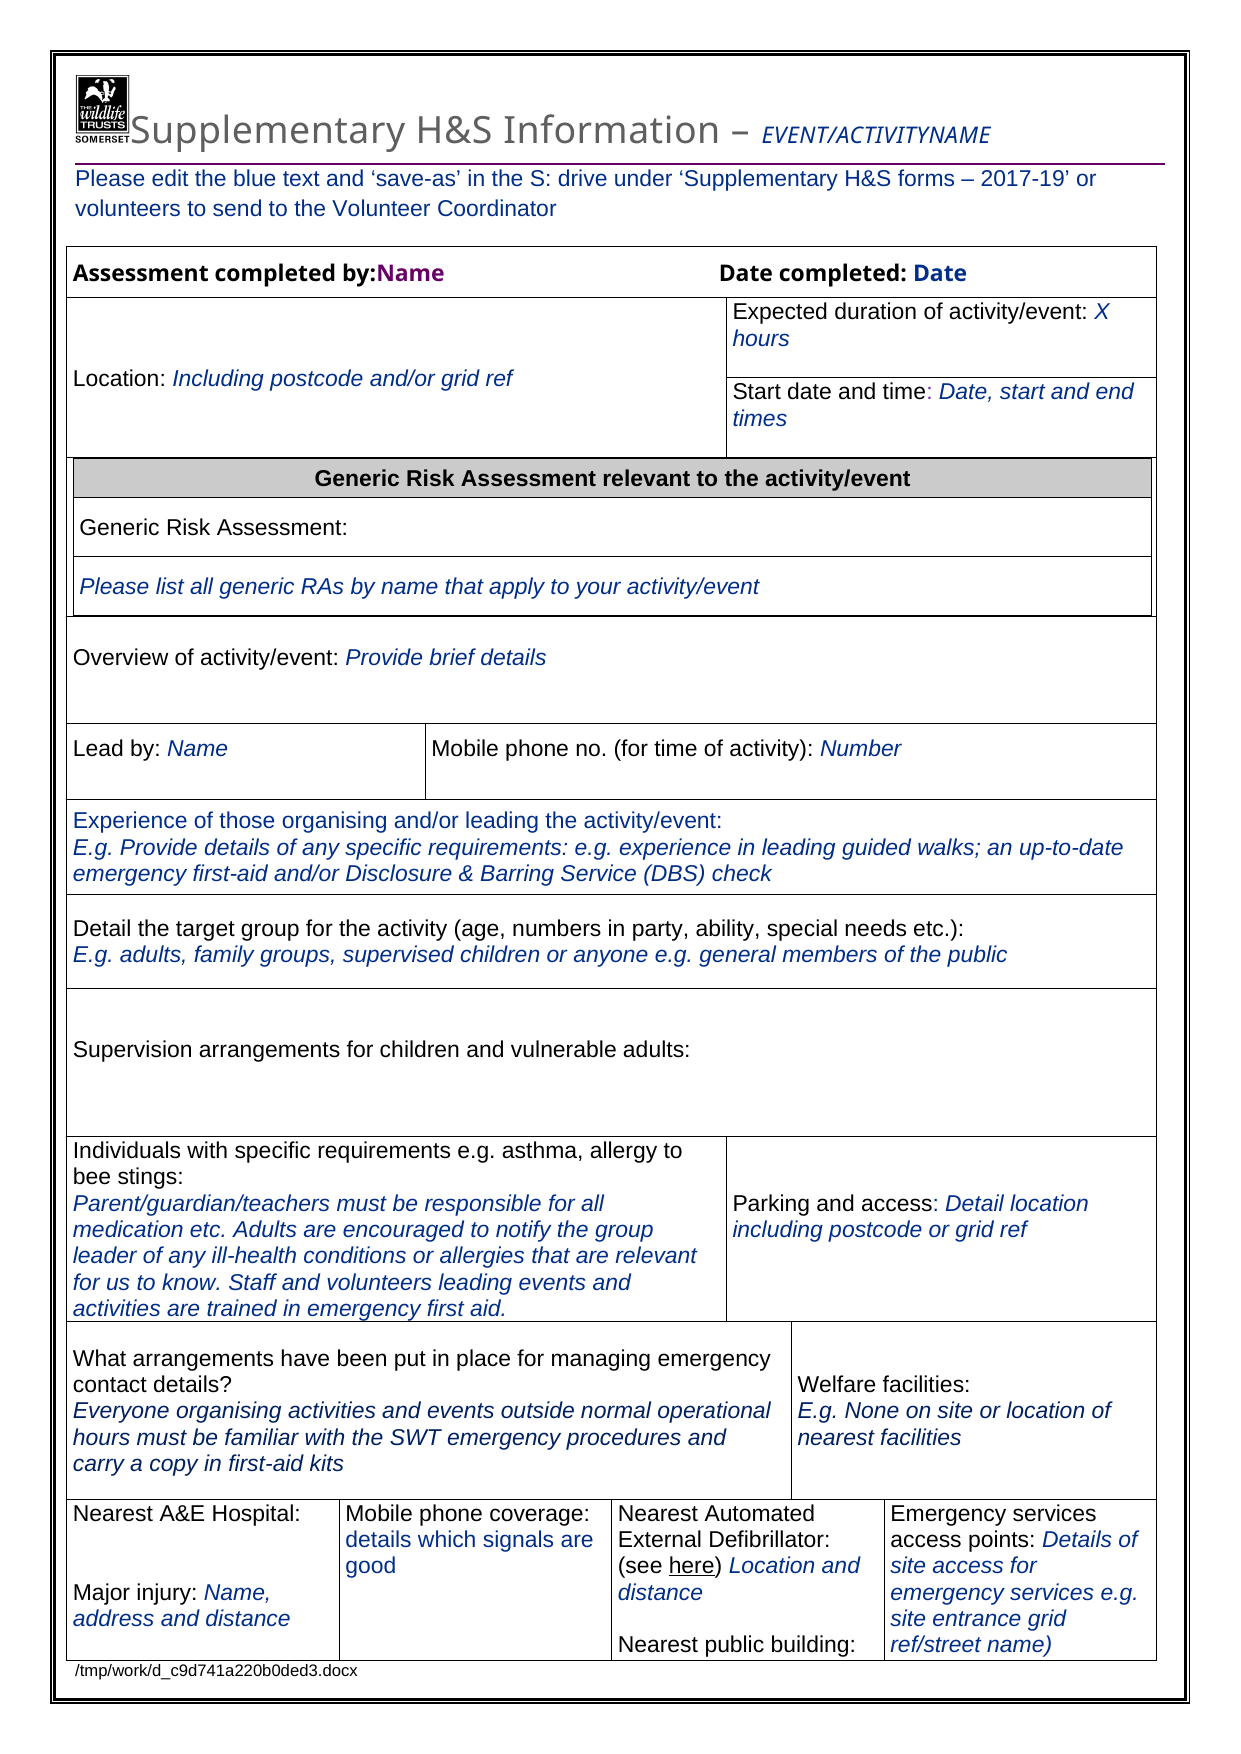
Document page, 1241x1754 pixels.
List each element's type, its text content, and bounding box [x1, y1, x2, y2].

table_cell Overview of activity/event: Provide brief details [67, 617, 1156, 722]
table_cell Location: Including postcode and/or grid ref [67, 298, 726, 457]
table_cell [885, 1500, 1156, 1660]
table_cell Parking and access: Detail location including postcode or grid ref [727, 1137, 1156, 1321]
picture [75, 75, 130, 144]
table_cell Start date and time: Date, start and end times [727, 378, 1156, 457]
table_cell Individuals with specific requirements e.g. asthma, allergy to bee stings: Parent/guardian/teachers must be responsible for all medication etc. Adults are encouraged to notify the group leader of any ill-health conditions or allergies that are relevant for us to know. Staff and volunteers leading events and activities are trained in emergency first aid. [67, 1137, 726, 1321]
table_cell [612, 1500, 884, 1660]
text Please edit the blue text and ‘save-as’ in the S: drive under ‘Supplementary H&S forms – 2017-19’ or volunteers to send to the Volunteer Coordinator [75, 165, 1165, 221]
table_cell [67, 1500, 339, 1660]
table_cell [340, 1500, 611, 1660]
table_cell What arrangements have been put in place for managing emergency contact details? Everyone organising activities and events outside normal operational hours must be familiar with the SWT emergency procedures and carry a copy in first-aid kits [67, 1322, 791, 1498]
table_cell [1152, 458, 1156, 616]
table_cell Expected duration of activity/event: X hours [727, 298, 1156, 377]
table_header Assessment completed by:Name Date completed: Date [67, 247, 1156, 297]
table_cell Supervision arrangements for children and vulnerable adults: [67, 989, 1156, 1136]
table_cell Welfare facilities: E.g. None on site or location of nearest facilities [792, 1322, 1156, 1498]
table_cell [74, 557, 1151, 615]
title Supplementary H&S Information – EVENT/ACTIVITYNAME [75, 75, 1165, 163]
table_cell [67, 458, 73, 616]
table_cell Detail the target group for the activity (age, numbers in party, ability, special needs etc.): E.g. adults, family groups, supervised children or anyone e.g. general members of the public [67, 895, 1156, 988]
table_cell Lead by: Name [67, 724, 425, 799]
table_cell Mobile phone no. (for time of activity): Number [426, 724, 1156, 799]
table_cell Experience of those organising and/or leading the activity/event: E.g. Provide details of any specific requirements: e.g. experience in leading guided walks; an up-to-date emergency first-aid and/or Disclosure & Barring Service (DBS) check [67, 800, 1156, 894]
table_cell [74, 498, 1151, 556]
